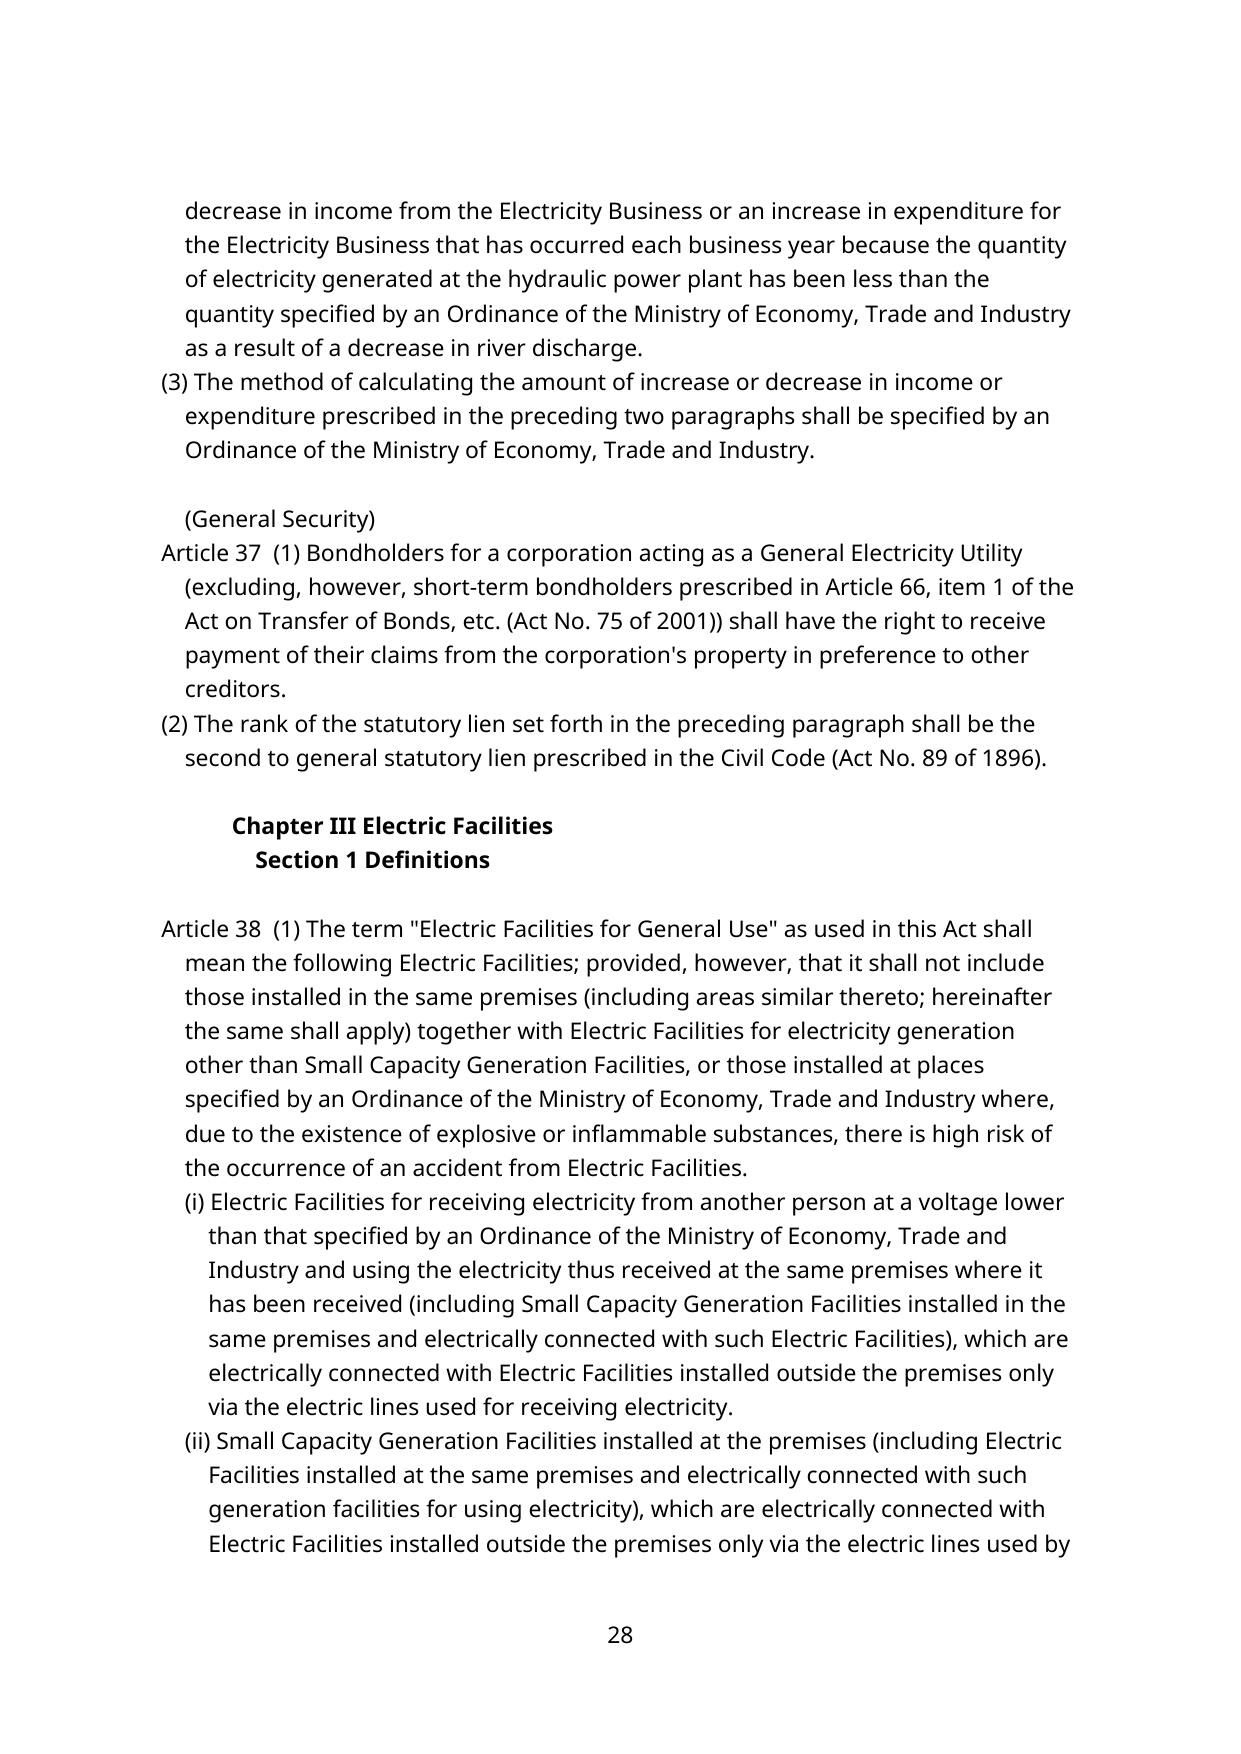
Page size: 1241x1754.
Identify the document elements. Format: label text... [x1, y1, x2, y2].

text (3) The method of calculating the amount of increase or decrease in income or expenditure prescribed in the preceding two paragraphs shall be specified by an Ordinance of the Ministry of Economy, Trade and Industry. [161, 364, 1079, 467]
text (i) Electric Facilities for receiving electricity from another person at a voltage lower than that specified by an Ordinance of the Ministry of Economy, Trade and Industry and using the electricity thus received at the same premises where it has been received (including Small Capacity Generation Facilities installed in the same premises and electrically connected with such Electric Facilities), which are electrically connected with Electric Facilities installed outside the premises only via the electric lines used for receiving electricity. [184, 1184, 1079, 1424]
text Section 1 Definitions [253, 843, 1079, 877]
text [161, 194, 1079, 364]
text Article 37 (1) Bondholders for a corporation acting as a General Electricity Utility (excluding, however, short-term bondholders prescribed in Article 66, item 1 of the Act on Transfer of Bonds, etc. (Act No. 75 of 2001)) shall have the right to receive payment of their claims from the corporation's property in preference to other creditors. [161, 535, 1079, 706]
text (General Security) [184, 501, 1079, 535]
text Article 38 (1) The term "Electric Facilities for General Use" as used in this Act shall mean the following Electric Facilities; provided, however, that it shall not include those installed in the same premises (including areas similar thereto; hereinafter the same shall apply) together with Electric Facilities for electricity generation other than Small Capacity Generation Facilities, or those installed at places specified by an Ordinance of the Ministry of Economy, Trade and Industry where, due to the existence of explosive or inflammable substances, there is high risk of the occurrence of an accident from Electric Facilities. [161, 911, 1079, 1184]
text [184, 1424, 1079, 1560]
text (2) The rank of the statutory lien set forth in the preceding paragraph shall be the second to general statutory lien prescribed in the Civil Code (Act No. 89 of 1896). [161, 706, 1079, 774]
text Chapter III Electric Facilities [230, 809, 1079, 843]
